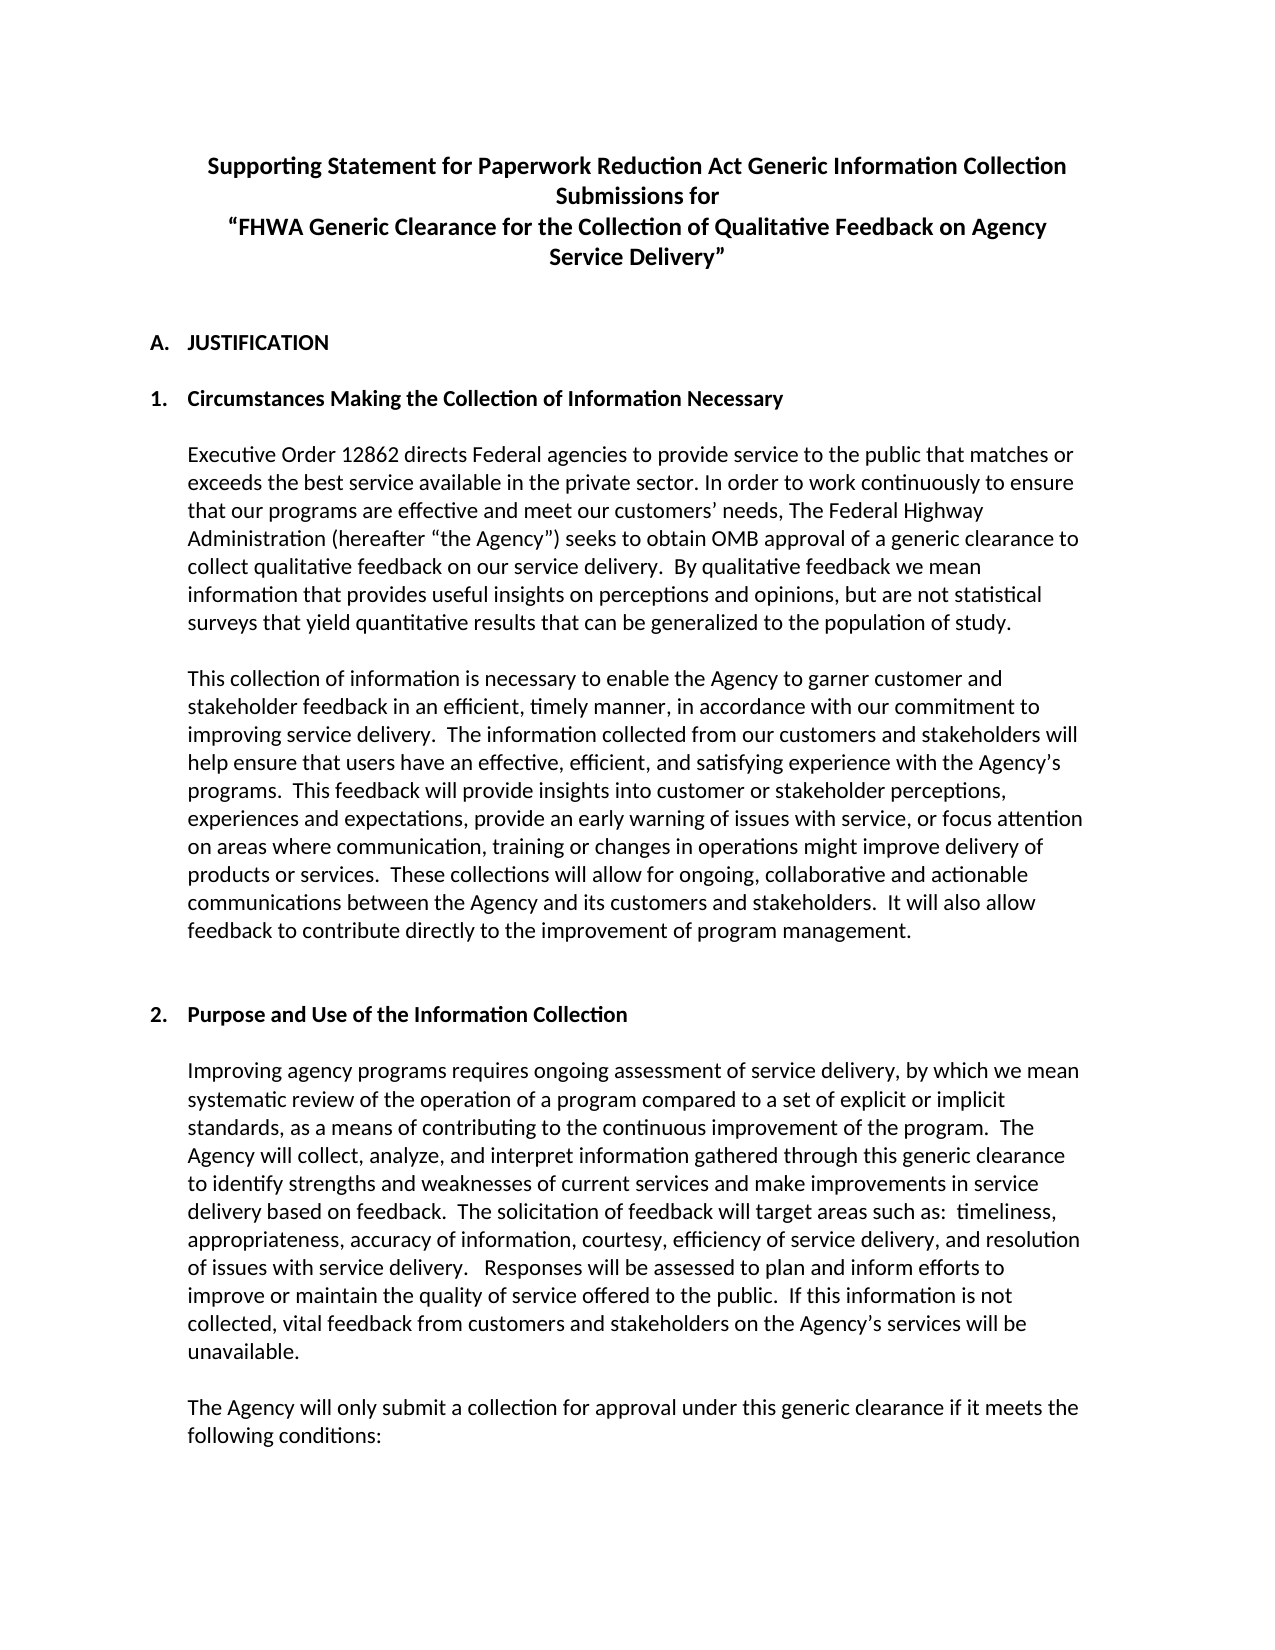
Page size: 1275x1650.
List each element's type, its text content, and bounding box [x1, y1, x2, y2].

list Purpose and Use of the Information Collection [150, 1001, 1087, 1029]
text The Agency will only submit a collection for approval under this generic clearance if it meets the following conditions: [187, 1393, 1087, 1449]
text “FHWA Generic Clearance for the Collection of Qualitative Feedback on Agency Service Delivery” [187, 211, 1087, 272]
list JUSTIFICATION [150, 328, 1087, 356]
list Circumstances Making the Collection of Information Necessary [150, 384, 1087, 412]
text Executive Order 12862 directs Federal agencies to provide service to the public that matches or exceeds the best service available in the private sector. In order to work continuously to ensure that our programs are effective and meet our customers’ needs, The Federal Highway Administration (hereafter “the Agency”) seeks to obtain OMB approval of a generic clearance to collect qualitative feedback on our service delivery. By qualitative feedback we mean information that provides useful insights on perceptions and opinions, but are not statistical surveys that yield quantitative results that can be generalized to the population of study. [187, 440, 1087, 636]
text Improving agency programs requires ongoing assessment of service delivery, by which we mean systematic review of the operation of a program compared to a set of explicit or implicit standards, as a means of contributing to the continuous improvement of the program. The Agency will collect, analyze, and interpret information gathered through this generic clearance to identify strengths and weaknesses of current services and make improvements in service delivery based on feedback. The solicitation of feedback will target areas such as: timeliness, appropriateness, accuracy of information, courtesy, efficiency of service delivery, and resolution of issues with service delivery. Responses will be assessed to plan and inform efforts to improve or maintain the quality of service offered to the public. If this information is not collected, vital feedback from customers and stakeholders on the Agency’s services will be unavailable. [187, 1057, 1087, 1365]
text This collection of information is necessary to enable the Agency to garner customer and stakeholder feedback in an efficient, timely manner, in accordance with our commitment to improving service delivery. The information collected from our customers and stakeholders will help ensure that users have an effective, efficient, and satisfying experience with the Agency’s programs. This feedback will provide insights into customer or stakeholder perceptions, experiences and expectations, provide an early warning of issues with service, or focus attention on areas where communication, training or changes in operations might improve delivery of products or services. These collections will allow for ongoing, collaborative and actionable communications between the Agency and its customers and stakeholders. It will also allow feedback to contribute directly to the improvement of program management. [187, 664, 1087, 944]
text Supporting Statement for Paperwork Reduction Act Generic Information Collection Submissions for [187, 150, 1087, 211]
